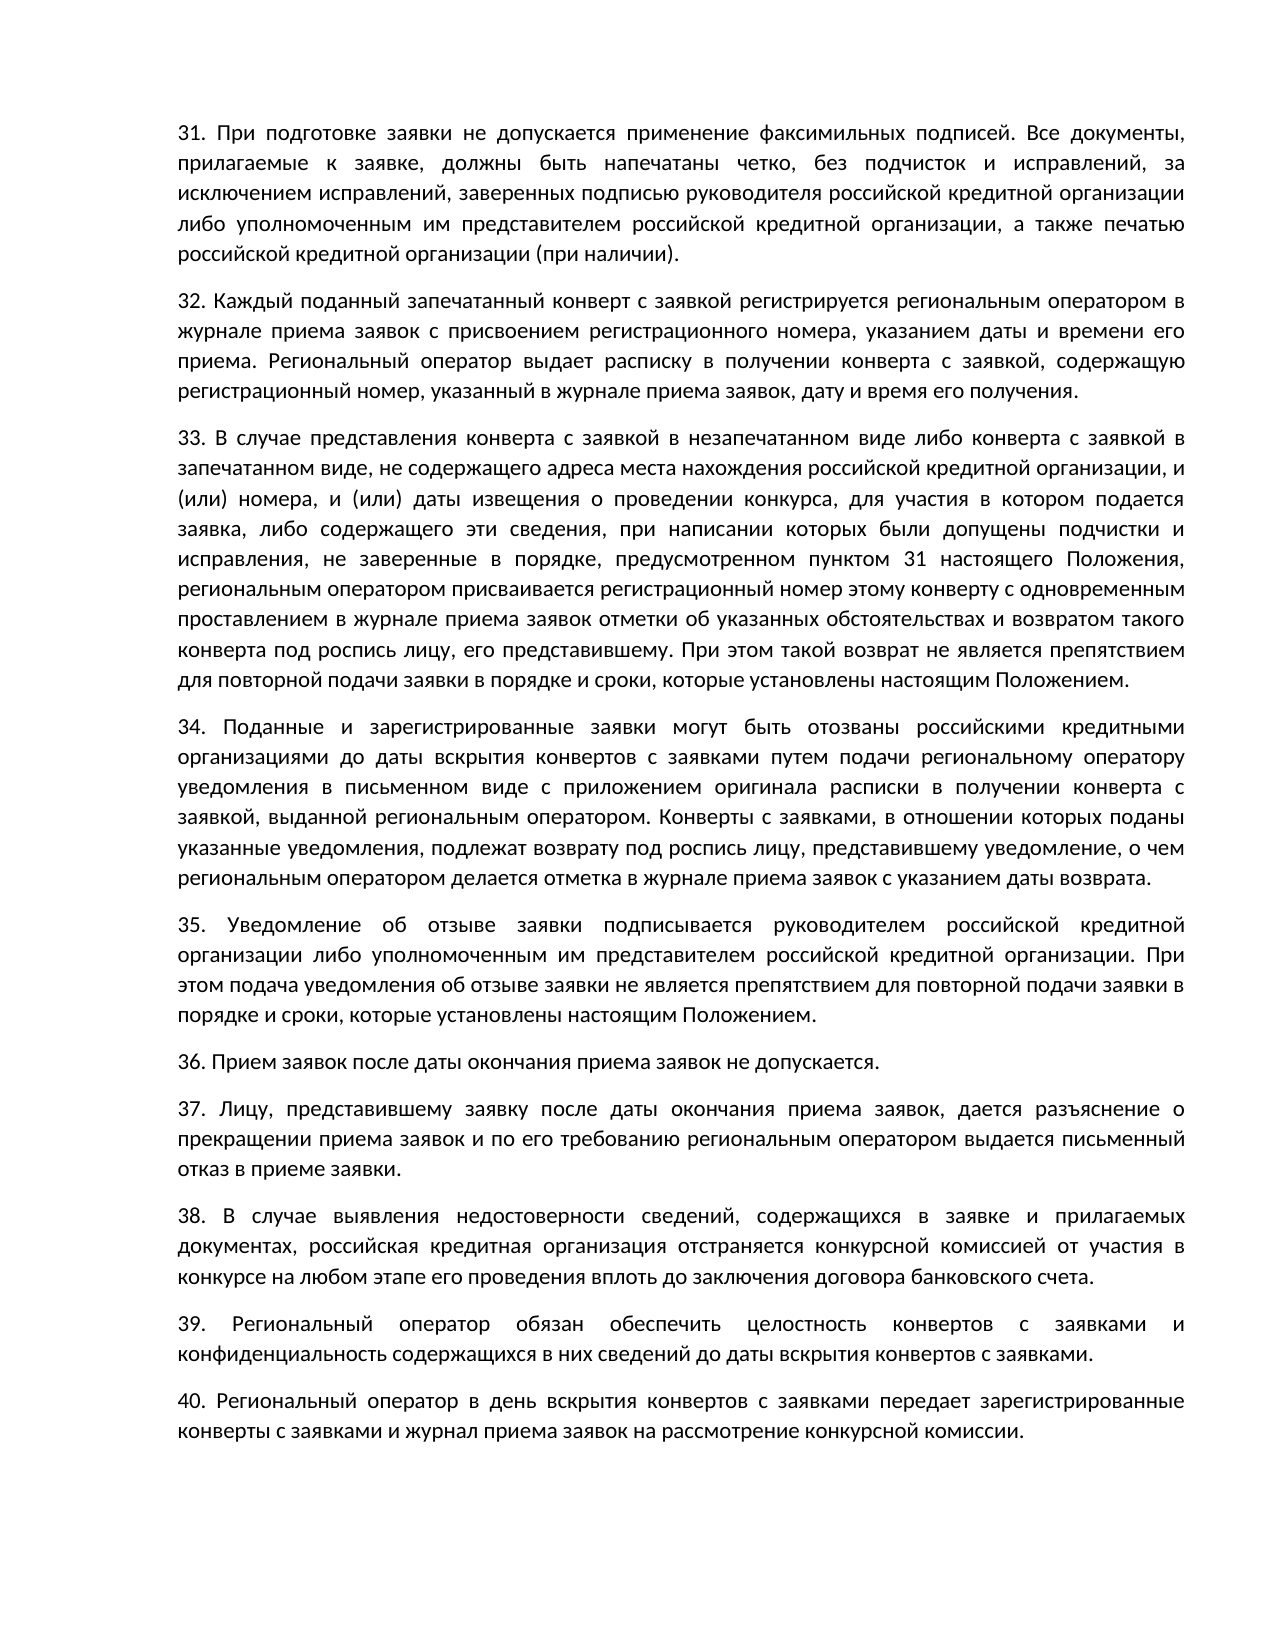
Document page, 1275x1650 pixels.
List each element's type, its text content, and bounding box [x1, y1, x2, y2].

text 40. Региональный оператор в день вскрытия конвертов с заявками передает зарегистрированные конверты с заявками и журнал приема заявок на рассмотрение конкурсной комиссии. [177, 1386, 1186, 1444]
text 37. Лицу, представившему заявку после даты окончания приема заявок, дается разъяснение о прекращении приема заявок и по его требованию региональным оператором выдается письменный отказ в приеме заявки. [177, 1094, 1186, 1183]
text 32. Каждый поданный запечатанный конверт с заявкой регистрируется региональным оператором в журнале приема заявок с присвоением регистрационного номера, указанием даты и времени его приема. Региональный оператор выдает расписку в получении конверта с заявкой, содержащую регистрационный номер, указанный в журнале приема заявок, дату и время его получения. [177, 286, 1186, 404]
text 34. Поданные и зарегистрированные заявки могут быть отозваны российскими кредитными организациями до даты вскрытия конвертов с заявками путем подачи региональному оператору уведомления в письменном виде с приложением оригинала расписки в получении конверта с заявкой, выданной региональным оператором. Конверты с заявками, в отношении которых поданы указанные уведомления, подлежат возврату под роспись лицу, представившему уведомление, о чем региональным оператором делается отметка в журнале приема заявок с указанием даты возврата. [177, 712, 1186, 891]
text 36. Прием заявок после даты окончания приема заявок не допускается. [177, 1047, 1186, 1075]
text 33. В случае представления конверта с заявкой в незапечатанном виде либо конверта с заявкой в запечатанном виде, не содержащего адреса места нахождения российской кредитной организации, и (или) номера, и (или) даты извещения о проведении конкурса, для участия в котором подается заявка, либо содержащего эти сведения, при написании которых были допущены подчистки и исправления, не заверенные в порядке, предусмотренном пунктом 31 настоящего Положения, региональным оператором присваивается регистрационный номер этому конверту с одновременным проставлением в журнале приема заявок отметки об указанных обстоятельствах и возвратом такого конверта под роспись лицу, его представившему. При этом такой возврат не является препятствием для повторной подачи заявки в порядке и сроки, которые установлены настоящим Положением. [177, 423, 1186, 693]
text 38. В случае выявления недостоверности сведений, содержащихся в заявке и прилагаемых документах, российская кредитная организация отстраняется конкурсной комиссией от участия в конкурсе на любом этапе его проведения вплоть до заключения договора банковского счета. [177, 1201, 1186, 1290]
text 35. Уведомление об отзыве заявки подписывается руководителем российской кредитной организации либо уполномоченным им представителем российской кредитной организации. При этом подача уведомления об отзыве заявки не является препятствием для повторной подачи заявки в порядке и сроки, которые установлены настоящим Положением. [177, 910, 1186, 1028]
text 39. Региональный оператор обязан обеспечить целостность конвертов с заявками и конфиденциальность содержащихся в них сведений до даты вскрытия конвертов с заявками. [177, 1309, 1186, 1367]
text 31. При подготовке заявки не допускается применение факсимильных подписей. Все документы, прилагаемые к заявке, должны быть напечатаны четко, без подчисток и исправлений, за исключением исправлений, заверенных подписью руководителя российской кредитной организации либо уполномоченным им представителем российской кредитной организации, а также печатью российской кредитной организации (при наличии). [177, 118, 1186, 267]
